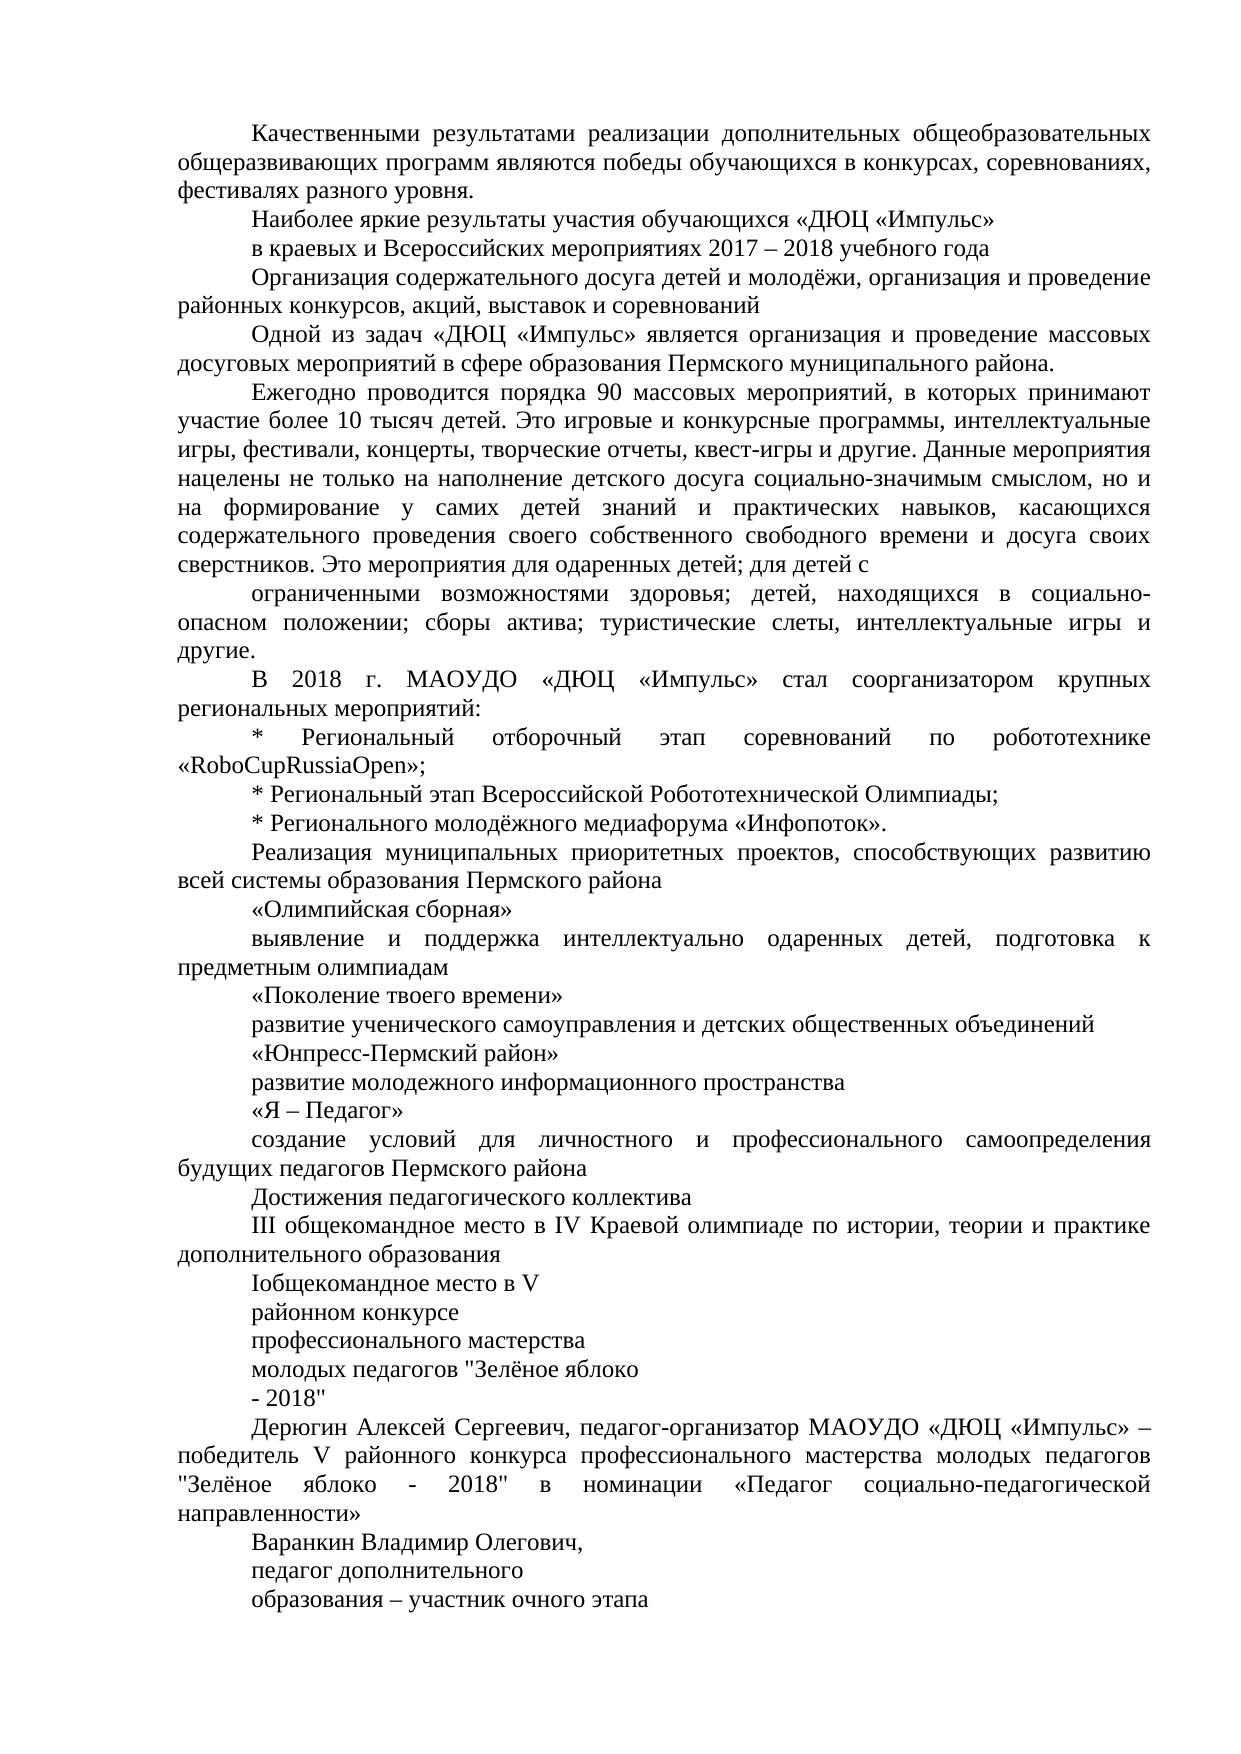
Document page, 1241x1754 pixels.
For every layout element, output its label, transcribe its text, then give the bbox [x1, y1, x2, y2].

text Дерюгин Алексей Сергеевич, педагог-организатор МАОУДО «ДЮЦ «Импульс» – победитель V районного конкурса профессионального мастерства молодых педагогов "Зелёное яблоко - 2018" в номинации «Педагог социально-педагогической направленности» [177, 1412, 1152, 1527]
text В 2018 г. МАОУДО «ДЮЦ «Импульс» стал соорганизатором крупных региональных мероприятий: [177, 664, 1152, 722]
text Варанкин Владимир Олегович, [177, 1527, 1152, 1556]
text развитие молодежного информационного пространства [177, 1067, 1152, 1096]
text выявление и поддержка интеллектуально одаренных детей, подготовка к предметным олимпиадам [177, 923, 1152, 981]
text развитие ученического самоуправления и детских общественных объединений [177, 1009, 1152, 1038]
text * Региональный отборочный этап соревнований по робототехнике «RoboCupRussiaOpen»; [177, 722, 1152, 779]
text * Региональный этап Всероссийской Робототехнической Олимпиады; [177, 779, 1152, 808]
text создание условий для личностного и профессионального самоопределения будущих педагогов Пермского района [177, 1124, 1152, 1182]
text Ежегодно проводится порядка 90 массовых мероприятий, в которых принимают участие более 10 тысяч детей. Это игровые и конкурсные программы, интеллектуальные игры, фестивали, концерты, творческие отчеты, квест-игры и другие. Данные мероприятия нацелены не только на наполнение детского досуга социально-значимым смыслом, но и на формирование у самих детей знаний и практических навыков, касающихся содержательного проведения своего собственного свободного времени и досуга своих сверстников. Это мероприятия для одаренных детей; для детей с [177, 377, 1152, 578]
text образования – участник очного этапа [177, 1584, 1152, 1613]
text Одной из задач «ДЮЦ «Импульс» является организация и проведение массовых досуговых мероприятий в сфере образования Пермского муниципального района. [177, 319, 1152, 377]
text «Я – Педагог» [177, 1096, 1152, 1124]
text «Олимпийская сборная» [177, 894, 1152, 923]
text III общекомандное место в IV Краевой олимпиаде по истории, теории и практике дополнительного образования [177, 1211, 1152, 1268]
text Наиболее яркие результаты участия обучающихся «ДЮЦ «Импульс» [177, 204, 1152, 233]
text Реализация муниципальных приоритетных проектов, способствующих развитию всей системы образования Пермского района [177, 837, 1152, 894]
text профессионального мастерства [177, 1326, 1152, 1354]
text * Регионального молодёжного медиафорума «Инфопоток». [177, 808, 1152, 837]
text педагог дополнительного [177, 1556, 1152, 1584]
text в краевых и Всероссийских мероприятиях 2017 – 2018 учебного года [177, 233, 1152, 262]
text «Юнпресс-Пермский район» [177, 1038, 1152, 1067]
text «Поколение твоего времени» [177, 981, 1152, 1009]
text районном конкурсе [177, 1297, 1152, 1326]
text Iобщекомандное место в V [177, 1268, 1152, 1297]
text ограниченными возможностями здоровья; детей, находящихся в социально-опасном положении; сборы актива; туристические слеты, интеллектуальные игры и другие. [177, 578, 1152, 664]
text Качественными результатами реализации дополнительных общеобразовательных общеразвивающих программ являются победы обучающихся в конкурсах, соревнованиях, фестивалях разного уровня. [177, 118, 1152, 204]
text - 2018" [177, 1383, 1152, 1412]
text Организация содержательного досуга детей и молодёжи, организация и проведение районных конкурсов, акций, выставок и соревнований [177, 262, 1152, 319]
text Достижения педагогического коллектива [177, 1182, 1152, 1211]
text молодых педагогов "Зелёное яблоко [177, 1354, 1152, 1383]
